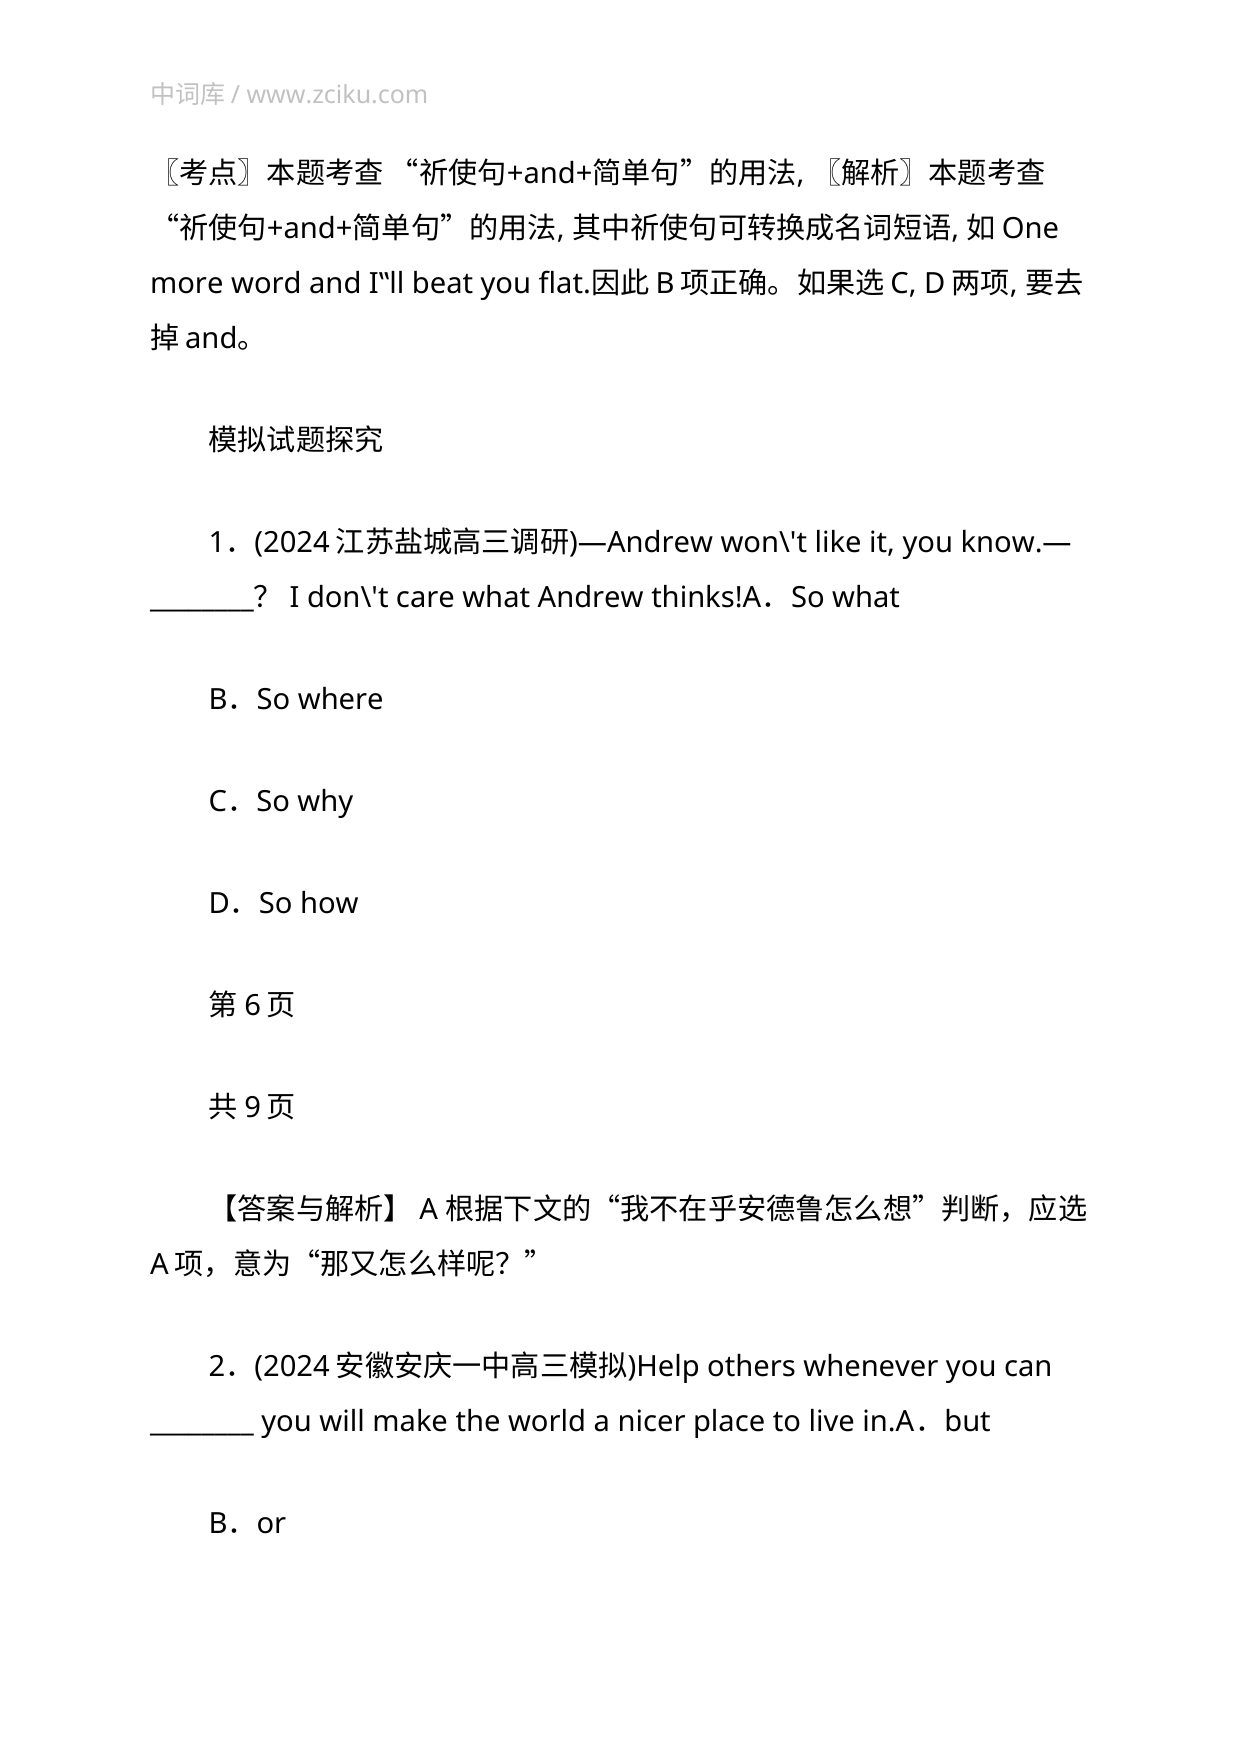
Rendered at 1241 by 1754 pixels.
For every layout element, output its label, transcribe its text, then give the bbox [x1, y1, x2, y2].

text B．or [150, 1499, 1090, 1542]
text B．So where [150, 676, 1090, 718]
text 2．(2024安徽安庆一中高三模拟)Help others whenever you can ________ you will make the world a nicer place to live in.A．but [150, 1343, 1090, 1440]
text 1．(2024江苏盐城高三调研)—Andrew won\'t like it, you know.—________？ I don\'t care what Andrew thinks!A．So what [150, 519, 1090, 616]
text 共 9页 [150, 1084, 1090, 1126]
text D．So how [150, 880, 1090, 922]
text 【答案与解析】 A 根据下文的“我不在乎安德鲁怎么想”判断，应选A项，意为“那又怎么样呢？” [150, 1186, 1090, 1283]
text 模拟试题探究 [150, 417, 1090, 459]
text C．So why [150, 778, 1090, 820]
text 第 6页 [150, 982, 1090, 1024]
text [150, 150, 1090, 357]
